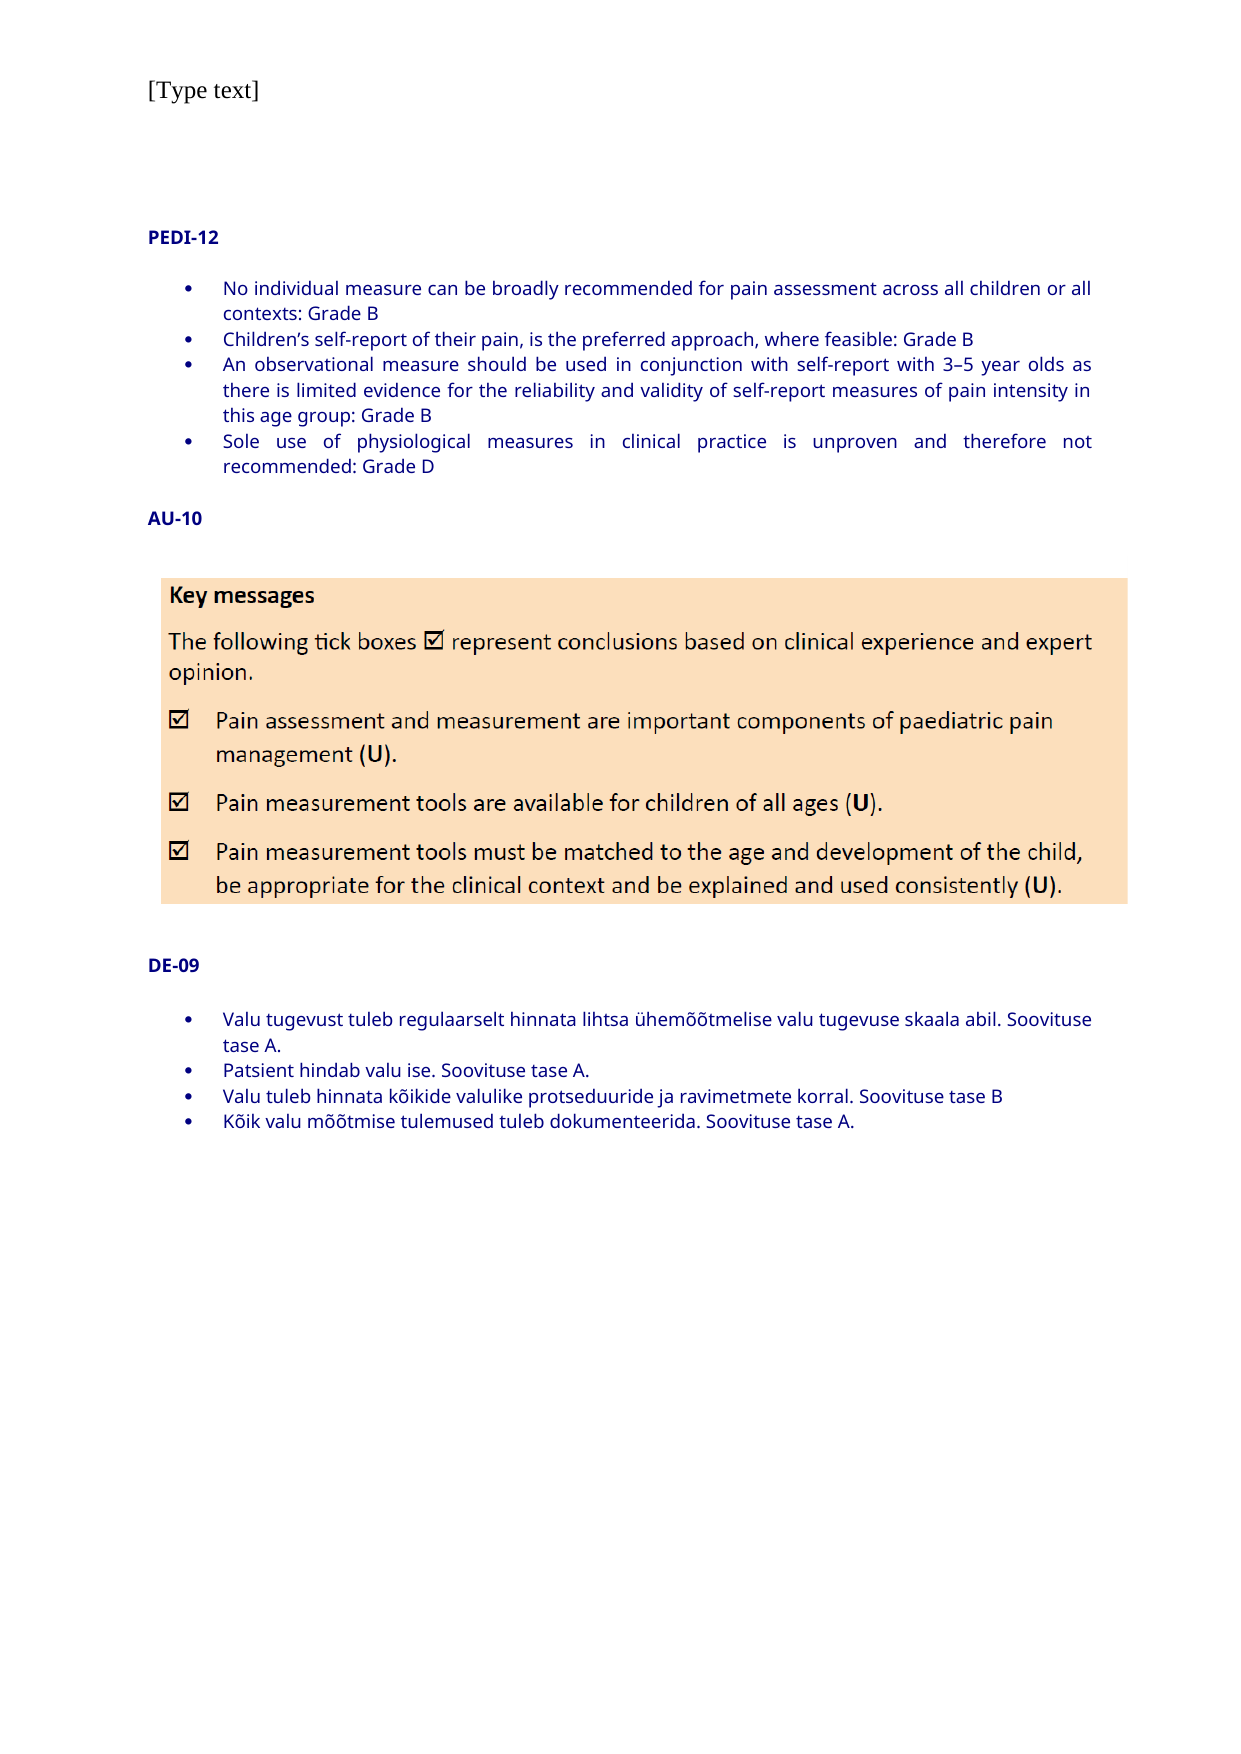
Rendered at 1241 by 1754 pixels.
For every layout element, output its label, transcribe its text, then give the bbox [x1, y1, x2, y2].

list Valu tuleb hinnata kõikide valulike protseduuride ja ravimetmete korral. Soovituse tase B [185, 1083, 1093, 1109]
list Sole use of physiological measures in clinical practice is unproven and therefore not recommended: Grade D [185, 428, 1093, 479]
list Patsient hindab valu ise. Soovituse tase A. [185, 1058, 1093, 1083]
text AU-10 [148, 505, 1093, 530]
text PEDI-12 [148, 224, 1093, 250]
picture [147, 556, 1128, 924]
list No individual measure can be broadly recommended for pain assessment across all children or all contexts: Grade B [185, 275, 1093, 326]
list Children’s self-report of their pain, is the preferred approach, where feasible: Grade B [185, 326, 1093, 352]
list Valu tugevust tuleb regulaarselt hinnata lihtsa ühemõõtmelise valu tugevuse skaala abil. Soovituse tase A. [185, 1007, 1093, 1058]
list Kõik valu mõõtmise tulemused tuleb dokumenteerida. Soovituse tase A. [185, 1109, 1093, 1134]
text DE-09 [148, 952, 1093, 978]
list An observational measure should be used in conjunction with self-report with 3–5 year olds as there is limited evidence for the reliability and validity of self-report measures of pain intensity in this age group: Grade B [185, 352, 1093, 428]
